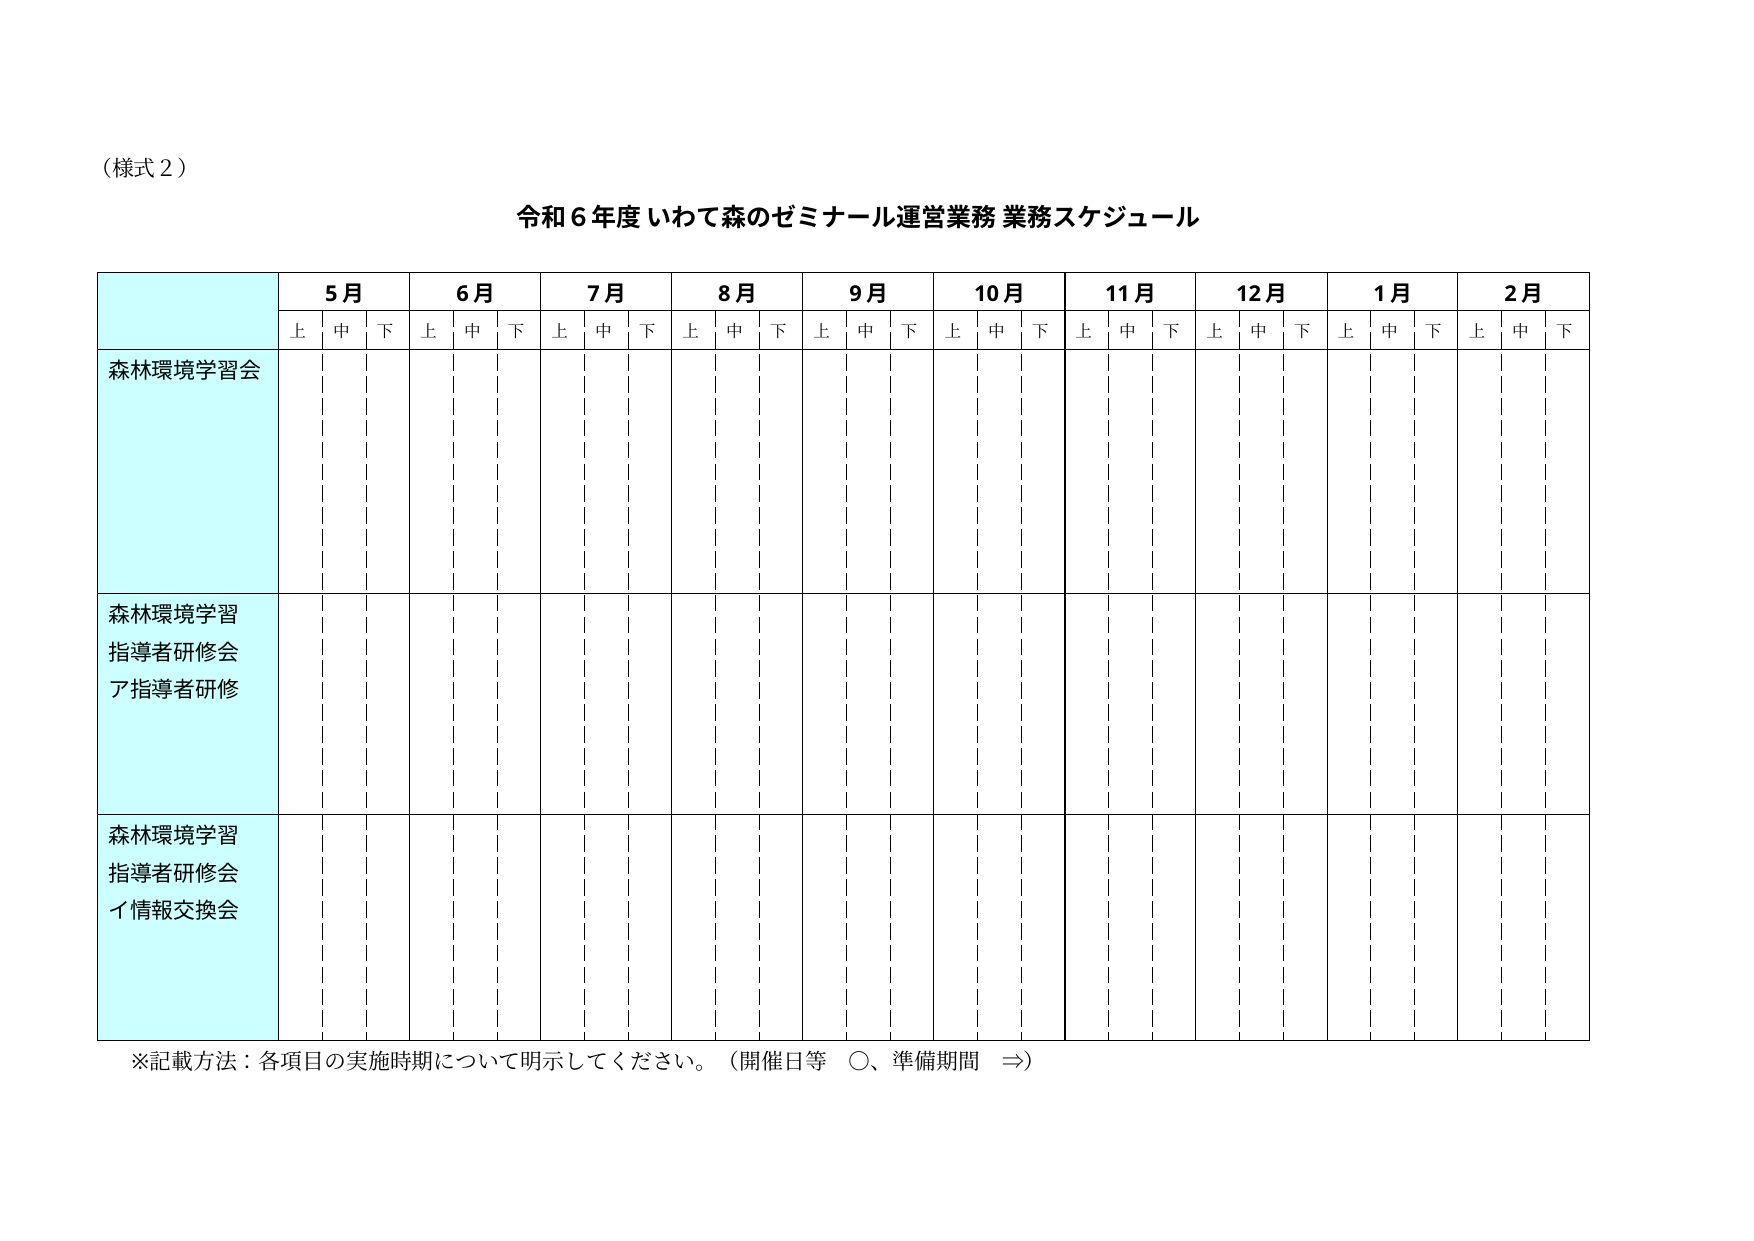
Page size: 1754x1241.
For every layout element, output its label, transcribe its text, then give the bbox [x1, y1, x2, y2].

table_cell [672, 350, 715, 593]
table_cell [847, 594, 890, 814]
table_cell [978, 815, 1021, 1040]
table_cell [279, 815, 322, 1040]
table_cell [1371, 350, 1414, 593]
table_header 12月 [1196, 273, 1327, 310]
table_cell 中 [1371, 311, 1414, 349]
table_cell [1328, 594, 1371, 814]
table_cell [1283, 350, 1327, 593]
table_header 10月 [934, 273, 1064, 310]
table_cell [410, 594, 453, 814]
table_cell [1021, 350, 1064, 593]
table_header 2月 [1458, 273, 1589, 310]
table_cell 下 [1283, 311, 1327, 349]
table_cell [847, 815, 890, 1040]
table_cell [323, 815, 366, 1040]
table_cell [541, 350, 584, 593]
table_cell [1371, 594, 1414, 814]
table_cell [628, 594, 671, 814]
table_cell 上 [279, 311, 322, 349]
table_cell 下 [1545, 311, 1589, 349]
table_cell 中 [323, 311, 366, 349]
table_cell 上 [1066, 311, 1109, 349]
table_header 9月 [803, 273, 933, 310]
table_cell [1328, 815, 1371, 1040]
table_cell [1240, 815, 1283, 1040]
table_cell [1458, 594, 1502, 814]
table_cell [323, 594, 366, 814]
table_cell [1414, 594, 1457, 814]
table_cell [454, 594, 497, 814]
table_cell [1458, 350, 1502, 593]
table_cell 下 [759, 311, 802, 349]
table_cell [366, 594, 409, 814]
table_cell [1021, 815, 1064, 1040]
table_cell [1240, 594, 1283, 814]
table_cell [759, 350, 802, 593]
table_cell [978, 594, 1021, 814]
table_cell 森林環境学習 指導者研修会 ア指導者研修 [98, 594, 278, 814]
table_header [98, 273, 278, 349]
table_cell [1414, 350, 1457, 593]
table_cell 上 [803, 311, 847, 349]
table_cell [1283, 594, 1327, 814]
table_cell [628, 350, 671, 593]
table_cell [803, 350, 847, 593]
table_cell [1066, 594, 1109, 814]
table_cell [1502, 815, 1545, 1040]
table_cell [1196, 350, 1239, 593]
table_cell 中 [1240, 311, 1283, 349]
table_header 5月 [279, 273, 409, 310]
table_cell [454, 815, 497, 1040]
table_cell 上 [1196, 311, 1239, 349]
table_header 7月 [541, 273, 671, 310]
table_cell 上 [1328, 311, 1371, 349]
table_cell [934, 350, 977, 593]
table_cell [1152, 815, 1195, 1040]
table_cell [410, 350, 453, 593]
table_cell 中 [454, 311, 497, 349]
table_cell [497, 350, 540, 593]
table_cell [366, 350, 409, 593]
table_cell [803, 815, 847, 1040]
table_cell 中 [584, 311, 628, 349]
table_header 1月 [1328, 273, 1457, 310]
table_cell [1196, 594, 1239, 814]
table_cell [1502, 594, 1545, 814]
table_cell [584, 594, 628, 814]
table_cell 上 [541, 311, 584, 349]
table_cell [715, 815, 759, 1040]
table_cell [715, 594, 759, 814]
table_cell 中 [1109, 311, 1152, 349]
table_cell [1328, 350, 1371, 593]
table_cell 下 [366, 311, 409, 349]
table_cell 中 [1502, 311, 1545, 349]
table_cell 上 [1458, 311, 1502, 349]
table_cell [584, 350, 628, 593]
table_cell [1545, 815, 1589, 1040]
table_cell [759, 594, 802, 814]
table_cell [410, 815, 453, 1040]
table_header 11月 [1066, 273, 1195, 310]
table_header 8月 [672, 273, 802, 310]
table_cell [323, 350, 366, 593]
table_cell [890, 350, 933, 593]
table_cell [1414, 815, 1457, 1040]
table_cell [279, 350, 322, 593]
table_cell 下 [1152, 311, 1195, 349]
table_cell 下 [890, 311, 933, 349]
table_cell 上 [672, 311, 715, 349]
table_cell 森林環境学習 指導者研修会 イ情報交換会 [98, 815, 278, 1040]
table_cell [1283, 815, 1327, 1040]
table_cell 森林環境学習会 [98, 350, 278, 593]
table_cell [1240, 350, 1283, 593]
table_cell [934, 594, 977, 814]
table_cell [541, 815, 584, 1040]
table_cell [672, 594, 715, 814]
table_cell 下 [1021, 311, 1064, 349]
table_cell [628, 815, 671, 1040]
table_cell [1196, 815, 1239, 1040]
table_cell [1545, 594, 1589, 814]
table_cell 下 [1414, 311, 1457, 349]
table_cell [1109, 815, 1152, 1040]
table_header 6月 [410, 273, 540, 310]
table_cell [497, 815, 540, 1040]
table_cell [1021, 594, 1064, 814]
table_cell 中 [715, 311, 759, 349]
table_cell [759, 815, 802, 1040]
table_cell [584, 815, 628, 1040]
table_cell [934, 815, 977, 1040]
table_cell [366, 815, 409, 1040]
table_cell [715, 350, 759, 593]
table_cell [1109, 594, 1152, 814]
table_cell [890, 815, 933, 1040]
table_cell [978, 350, 1021, 593]
table_cell [541, 594, 584, 814]
table_cell [1152, 350, 1195, 593]
table_cell [847, 350, 890, 593]
table_cell [497, 594, 540, 814]
table_cell [1109, 350, 1152, 593]
table_cell [279, 594, 322, 814]
table_cell [1458, 815, 1502, 1040]
table_cell [1502, 350, 1545, 593]
table_cell 下 [628, 311, 671, 349]
table_cell [1066, 350, 1109, 593]
table_cell 下 [497, 311, 540, 349]
text ※記載方法：各項目の実施時期について明示してください。（開催日等 ○、準備期間 ⇒） [131, 1041, 1585, 1079]
table_cell [1545, 350, 1589, 593]
table_cell [890, 594, 933, 814]
table_cell 中 [847, 311, 890, 349]
table_cell [803, 594, 847, 814]
table_cell [1152, 594, 1195, 814]
table_cell [1371, 815, 1414, 1040]
table_cell 中 [978, 311, 1021, 349]
table_cell [1066, 815, 1109, 1040]
table_cell 上 [410, 311, 453, 349]
table_cell [672, 815, 715, 1040]
text 令和６年度 いわて森のゼミナール運営業務 業務スケジュール [131, 197, 1585, 234]
table_cell [454, 350, 497, 593]
table_cell 上 [934, 311, 977, 349]
